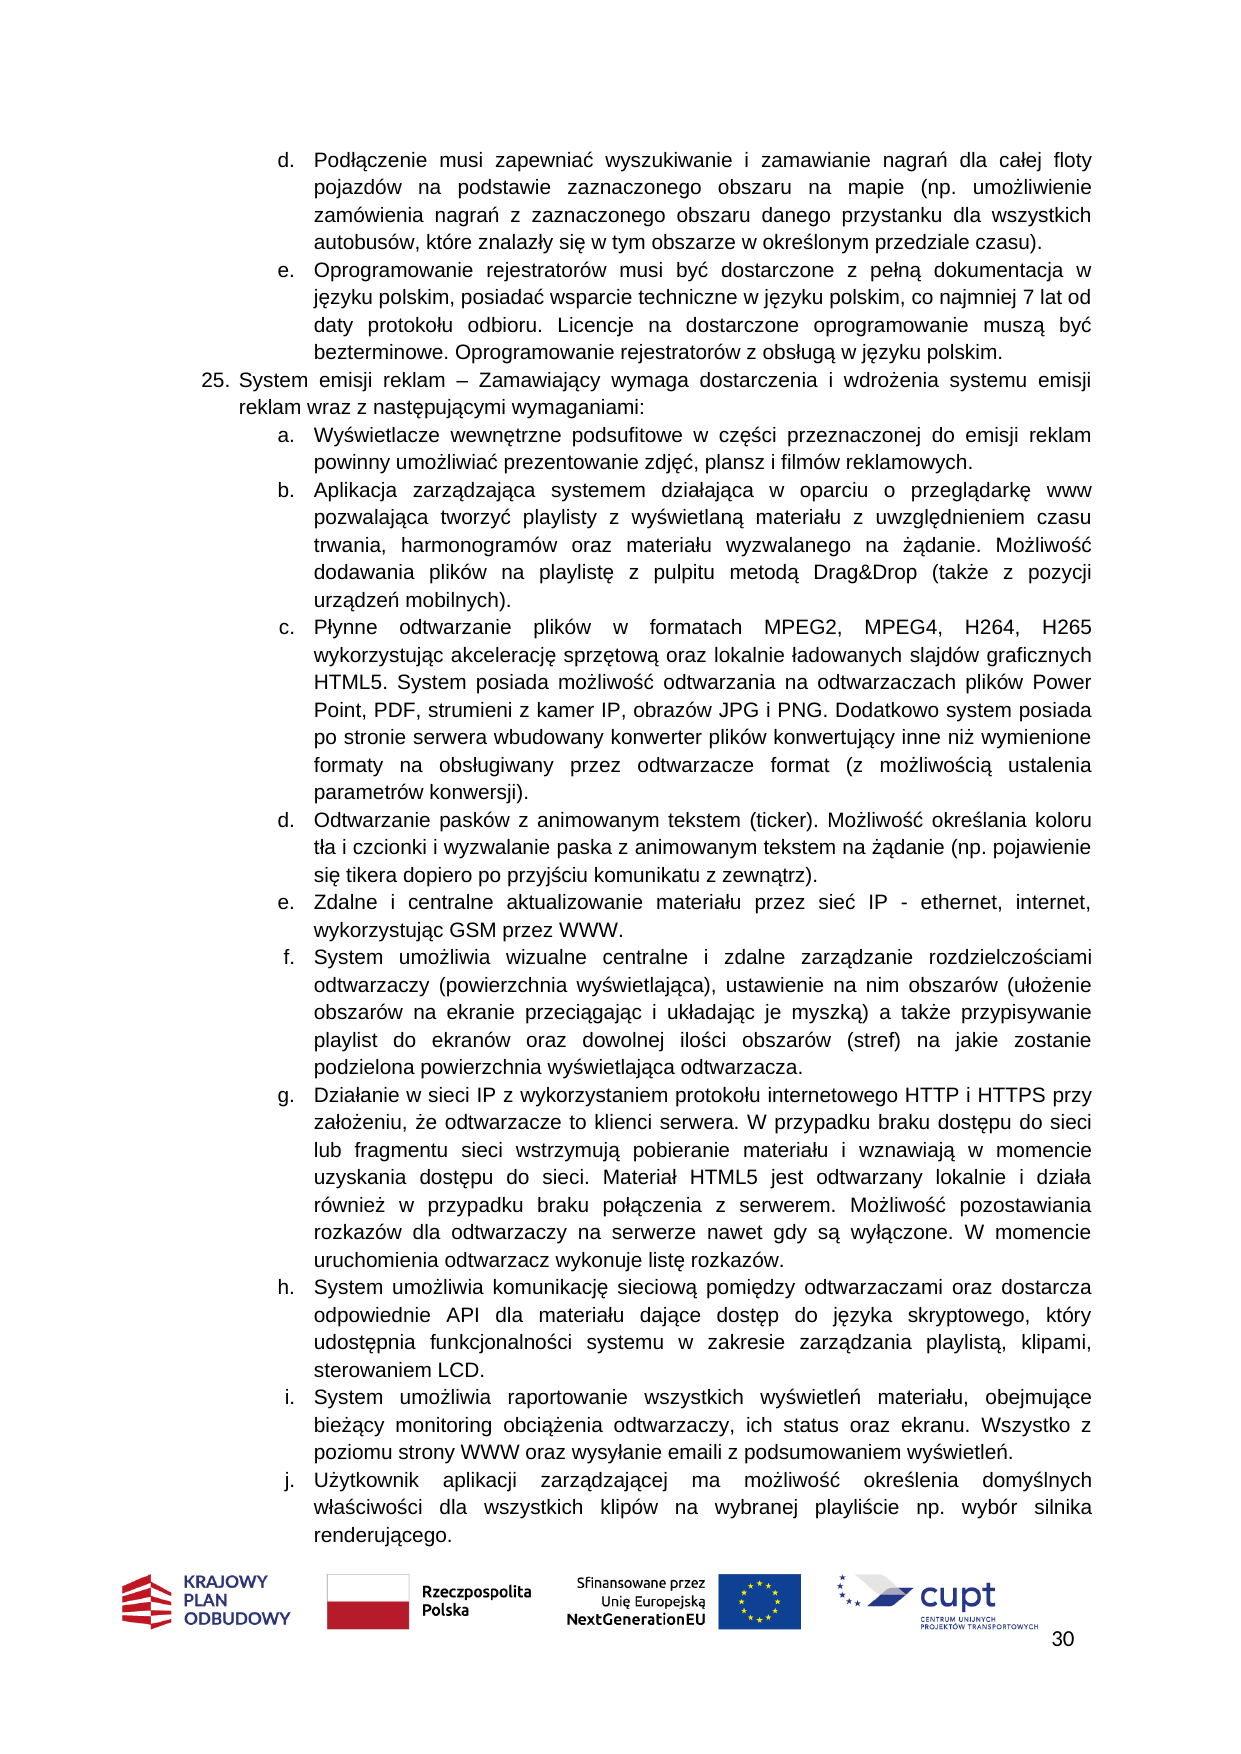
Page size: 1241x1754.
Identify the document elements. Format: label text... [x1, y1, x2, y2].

picture [106, 1555, 1052, 1647]
list Użytkownik aplikacji zarządzającej ma możliwość określenia domyślnych właściwości dla wszystkich klipów na wybranej playliście np. wybór silnika renderującego. [295, 1468, 1092, 1547]
list System umożliwia wizualne centralne i zdalne zarządzanie rozdzielczościami odtwarzaczy (powierzchnia wyświetlająca), ustawienie na nim obszarów (ułożenie obszarów na ekranie przeciągając i układając je myszką) a także przypisywanie playlist do ekranów oraz dowolnej ilości obszarów (stref) na jakie zostanie podzielona powierzchnia wyświetlająca odtwarzacza. [295, 945, 1092, 1079]
list Oprogramowanie rejestratorów musi być dostarczone z pełną dokumentacja w języku polskim, posiadać wsparcie techniczne w języku polskim, co najmniej 7 lat od daty protokołu odbioru. Licencje na dostarczone oprogramowanie muszą być bezterminowe. Oprogramowanie rejestratorów z obsługą w języku polskim. [295, 258, 1092, 364]
list Zdalne i centralne aktualizowanie materiału przez sieć IP - ethernet, internet, wykorzystując GSM przez WWW. [295, 890, 1092, 942]
list Działanie w sieci IP z wykorzystaniem protokołu internetowego HTTP i HTTPS przy założeniu, że odtwarzacze to klienci serwera. W przypadku braku dostępu do sieci lub fragmentu sieci wstrzymują pobieranie materiału i wznawiają w momencie uzyskania dostępu do sieci. Materiał HTML5 jest odtwarzany lokalnie i działa również w przypadku braku połączenia z serwerem. Możliwość pozostawiania rozkazów dla odtwarzaczy na serwerze nawet gdy są wyłączone. W momencie uruchomienia odtwarzacz wykonuje listę rozkazów. [295, 1083, 1092, 1272]
list System umożliwia komunikację sieciową pomiędzy odtwarzaczami oraz dostarcza odpowiednie API dla materiału dające dostęp do języka skryptowego, który udostępnia funkcjonalności systemu w zakresie zarządzania playlistą, klipami, sterowaniem LCD. [295, 1275, 1092, 1382]
list System umożliwia raportowanie wszystkich wyświetleń materiału, obejmujące bieżący monitoring obciążenia odtwarzaczy, ich status oraz ekranu. Wszystko z poziomu strony WWW oraz wysyłanie emaili z podsumowaniem wyświetleń. [295, 1385, 1092, 1464]
list Wyświetlacze wewnętrzne podsufitowe w części przeznaczonej do emisji reklam powinny umożliwiać prezentowanie zdjęć, plansz i filmów reklamowych. [295, 423, 1092, 474]
list System emisji reklam – Zamawiający wymaga dostarczenia i wdrożenia systemu emisji reklam wraz z następującymi wymaganiami: [201, 368, 1092, 419]
list Aplikacja zarządzająca systemem działająca w oparciu o przeglądarkę www pozwalająca tworzyć playlisty z wyświetlaną materiału z uwzględnieniem czasu trwania, harmonogramów oraz materiału wyzwalanego na żądanie. Możliwość dodawania plików na playlistę z pulpitu metodą Drag&Drop (także z pozycji urządzeń mobilnych). [295, 478, 1092, 612]
list Odtwarzanie pasków z animowanym tekstem (ticker). Możliwość określania koloru tła i czcionki i wyzwalanie paska z animowanym tekstem na żądanie (np. pojawienie się tikera dopiero po przyjściu komunikatu z zewnątrz). [295, 808, 1092, 887]
list Płynne odtwarzanie plików w formatach MPEG2, MPEG4, H264, H265 wykorzystując akcelerację sprzętową oraz lokalnie ładowanych slajdów graficznych HTML5. System posiada możliwość odtwarzania na odtwarzaczach plików Power Point, PDF, strumieni z kamer IP, obrazów JPG i PNG. Dodatkowo system posiada po stronie serwera wbudowany konwerter plików konwertujący inne niż wymienione formaty na obsługiwany przez odtwarzacze format (z możliwością ustalenia parametrów konwersji). [295, 615, 1092, 804]
list Podłączenie musi zapewniać wyszukiwanie i zamawianie nagrań dla całej floty pojazdów na podstawie zaznaczonego obszaru na mapie (np. umożliwienie zamówienia nagrań z zaznaczonego obszaru danego przystanku dla wszystkich autobusów, które znalazły się w tym obszarze w określonym przedziale czasu). [295, 148, 1092, 254]
